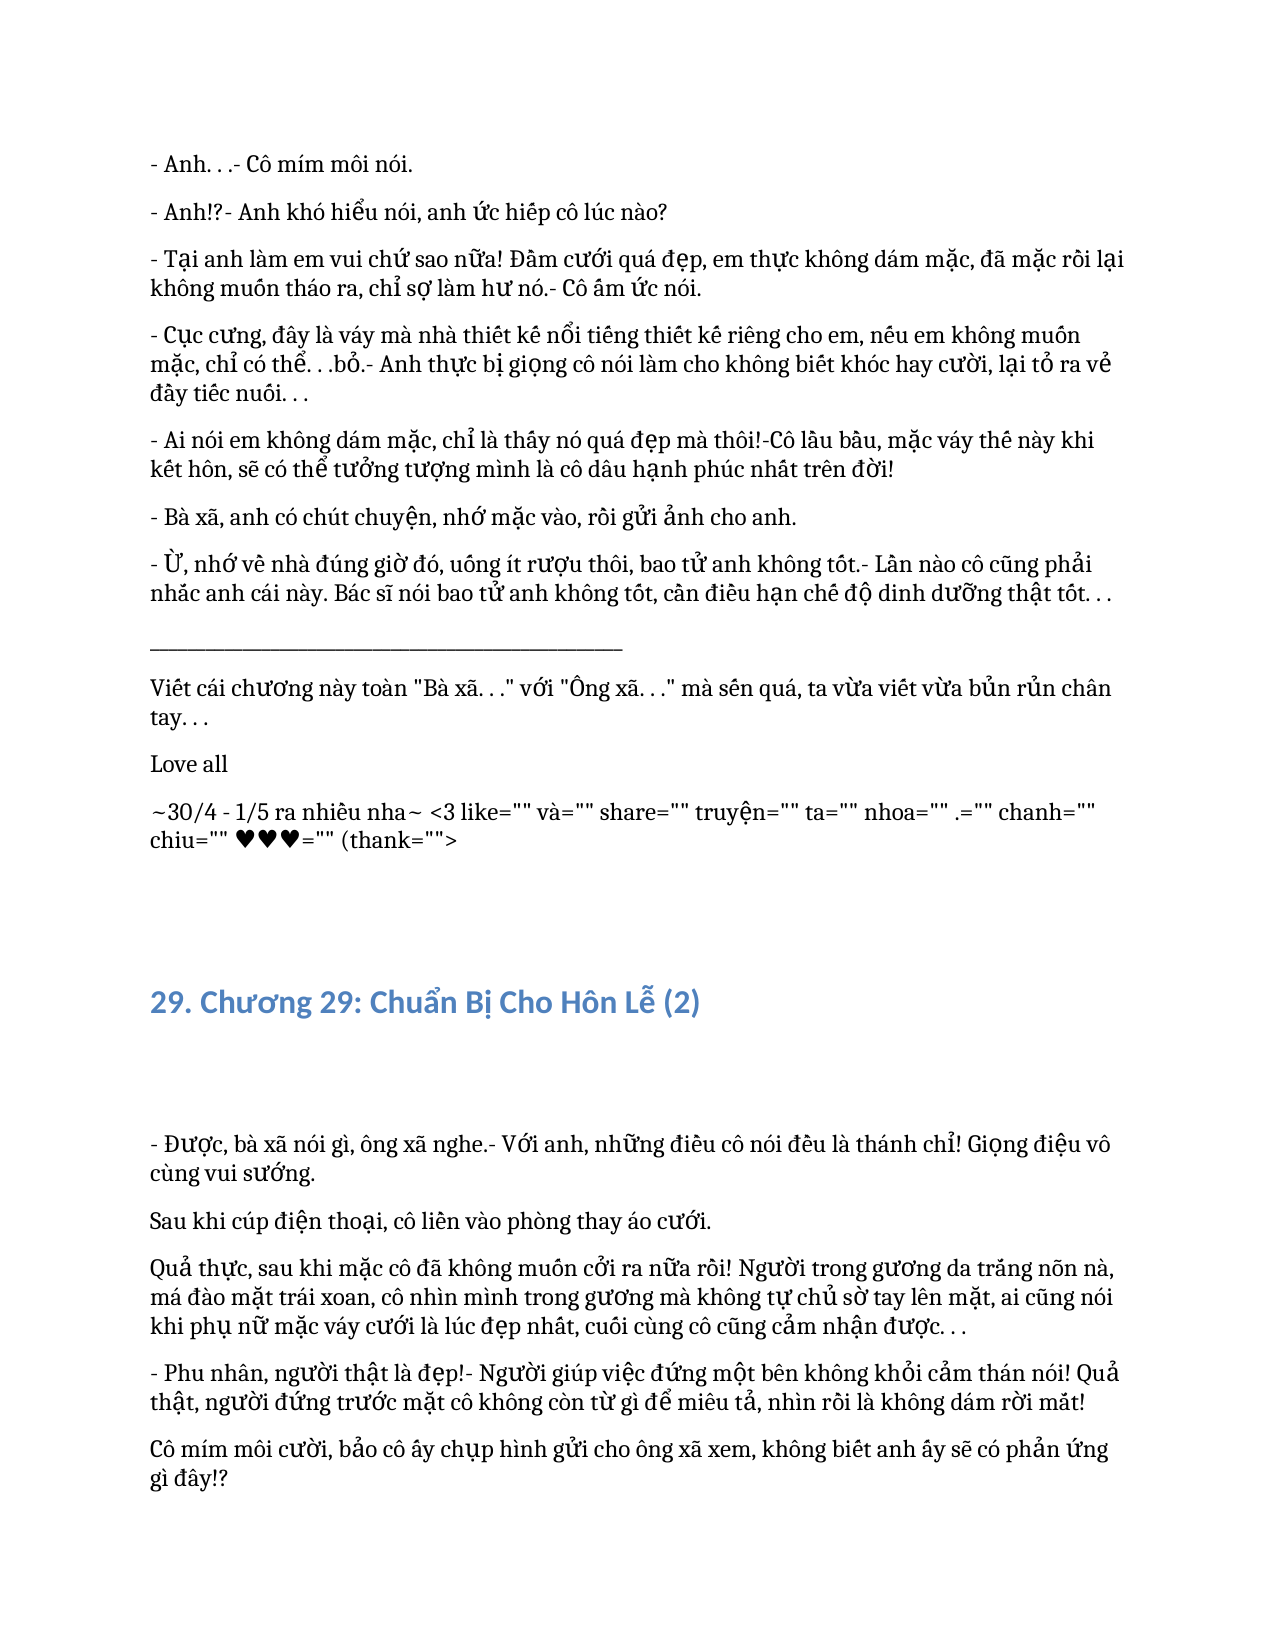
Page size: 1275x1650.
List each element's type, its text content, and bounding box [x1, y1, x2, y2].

text ~30/4 - 1/5 ra nhiều nha~ <3 like="" và="" share="" truyện="" ta="" nhoa="" .="" chanh="" chiu="" ♥♥♥="" (thank=""> [150, 797, 1125, 855]
text - Anh!?- Anh khó hiểu nói, anh ức hiếp cô lúc nào? [150, 197, 1125, 226]
text Viết cái chương này toàn "Bà xã. . ." với "Ông xã. . ." mà sến quá, ta vừa viết vừa bủn rủn chân tay. . . [150, 674, 1125, 731]
subtitle 29. Chương 29: Chuẩn Bị Cho Hôn Lễ (2) [150, 981, 1125, 1022]
text - Anh. . .- Cô mím môi nói. [150, 150, 1125, 179]
text - Được, bà xã nói gì, ông xã nghe.- Với anh, những điều cô nói đều là thánh chỉ! Giọng điệu vô cùng vui sướng. [150, 1130, 1125, 1188]
text - Ai nói em không dám mặc, chỉ là thấy nó quá đẹp mà thôi!-Cô lầu bầu, mặc váy thế này khi kết hôn, sẽ có thể tưởng tượng mình là cô dâu hạnh phúc nhất trên đời! [150, 426, 1125, 484]
text Quả thực, sau khi mặc cô đã không muốn cởi ra nữa rồi! Người trong gương da trắng nõn nà, má đào mặt trái xoan, cô nhìn mình trong gương mà không tự chủ sờ tay lên mặt, ai cũng nói khi phụ nữ mặc váy cưới là lúc đẹp nhất, cuối cùng cô cũng cảm nhận được. . . [150, 1254, 1125, 1340]
text Cô mím môi cười, bảo cô ấy chụp hình gửi cho ông xã xem, không biết anh ấy sẽ có phản ứng gì đây!? [150, 1435, 1125, 1493]
text - Ừ, nhớ về nhà đúng giờ đó, uống ít rượu thôi, bao tử anh không tốt.- Lần nào cô cũng phải nhắc anh cái này. Bác sĩ nói bao tử anh không tốt, cần điều hạn chế độ dinh dưỡng thật tốt. . . [150, 550, 1125, 607]
text Love all [150, 750, 1125, 779]
text - Cục cưng, đây là váy mà nhà thiết kế nổi tiếng thiết kế riêng cho em, nếu em không muốn mặc, chỉ có thể. . .bỏ.- Anh thực bị giọng cô nói làm cho không biết khóc hay cười, lại tỏ ra vẻ đầy tiếc nuối. . . [150, 321, 1125, 407]
text ___________________________________________________ [150, 626, 1125, 655]
text - Bà xã, anh có chút chuyện, nhớ mặc vào, rồi gửi ảnh cho anh. [150, 502, 1125, 531]
text Sau khi cúp điện thoại, cô liền vào phòng thay áo cưới. [150, 1207, 1125, 1235]
text - Phu nhân, người thật là đẹp!- Người giúp việc đứng một bên không khỏi cảm thán nói! Quả thật, người đứng trước mặt cô không còn từ gì để miêu tả, nhìn rồi là không dám rời mắt! [150, 1359, 1125, 1417]
text - Tại anh làm em vui chứ sao nữa! Đầm cưới quá đẹp, em thực không dám mặc, đã mặc rồi lại không muốn tháo ra, chỉ sợ làm hư nó.- Cô ấm ức nói. [150, 245, 1125, 302]
